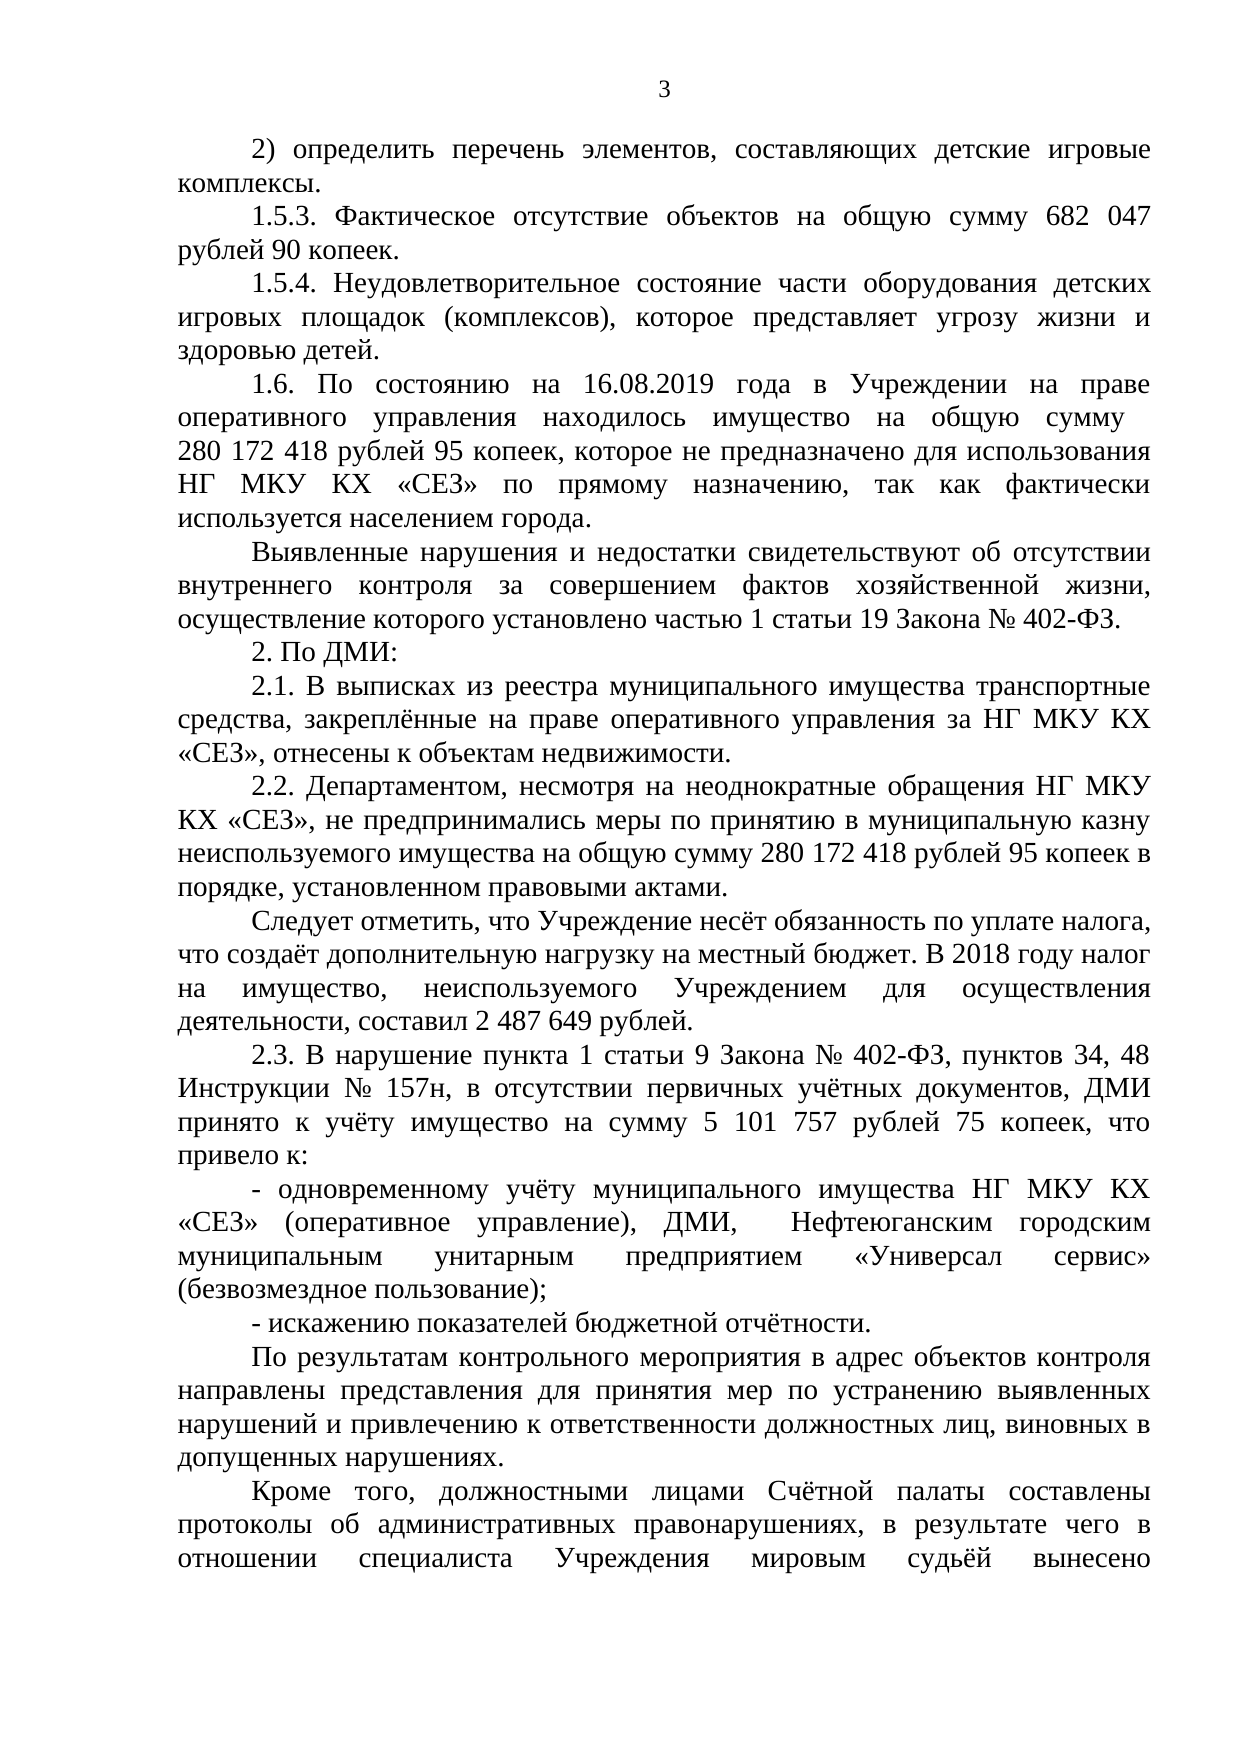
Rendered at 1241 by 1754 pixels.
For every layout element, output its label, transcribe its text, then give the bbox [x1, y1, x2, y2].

text 2. По ДМИ: [177, 634, 1152, 668]
text 2) определить перечень элементов, составляющих детские игровые комплексы. [177, 131, 1152, 198]
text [177, 1473, 1152, 1573]
text Выявленные нарушения и недостатки свидетельствуют об отсутствии внутреннего контроля за совершением фактов хозяйственной жизни, осуществление которого установлено частью 1 статьи 19 Закона № 402-ФЗ. [177, 534, 1152, 634]
text 1.5.4. Неудовлетворительное состояние части оборудования детских игровых площадок (комплексов), которое представляет угрозу жизни и здоровью детей. [177, 265, 1152, 366]
text - одновременному учёту муниципального имущества НГ МКУ КХ «СЕЗ» (оперативное управление), ДМИ, Нефтеюганским городским муниципальным унитарным предприятием «Универсал сервис» (безвозмездное пользование); [177, 1171, 1152, 1305]
text 2.2. Департаментом, несмотря на неоднократные обращения НГ МКУ КХ «СЕЗ», не предпринимались меры по принятию в муниципальную казну неиспользуемого имущества на общую сумму 280 172 418 рублей 95 копеек в порядке, установленном правовыми актами. [177, 768, 1152, 903]
text 1.5.3. Фактическое отсутствие объектов на общую сумму 682 047 рублей 90 копеек. [177, 198, 1152, 265]
text 2.3. В нарушение пункта 1 статьи 9 Закона № 402-ФЗ, пунктов 34, 48 Инструкции № 157н, в отсутствии первичных учётных документов, ДМИ принято к учёту имущество на сумму 5 101 757 рублей 75 копеек, что привело к: [177, 1037, 1152, 1171]
text 1.6. По состоянию на 16.08.2019 года в Учреждении на праве оперативного управления находилось имущество на общую сумму 280 172 418 рублей 95 копеек, которое не предназначено для использования НГ МКУ КХ «СЕЗ» по прямому назначению, так как фактически используется населением города. [177, 366, 1152, 534]
text По результатам контрольного мероприятия в адрес объектов контроля направлены представления для принятия мер по устранению выявленных нарушений и привлечению к ответственности должностных лиц, виновных в допущенных нарушениях. [177, 1339, 1152, 1473]
text 2.1. В выписках из реестра муниципального имущества транспортные средства, закреплённые на праве оперативного управления за НГ МКУ КХ «СЕЗ», отнесены к объектам недвижимости. [177, 668, 1152, 768]
text - искажению показателей бюджетной отчётности. [177, 1305, 1152, 1339]
text Следует отметить, что Учреждение несёт обязанность по уплате налога, что создаёт дополнительную нагрузку на местный бюджет. В 2018 году налог на имущество, неиспользуемого Учреждением для осуществления деятельности, составил 2 487 649 рублей. [177, 903, 1152, 1037]
